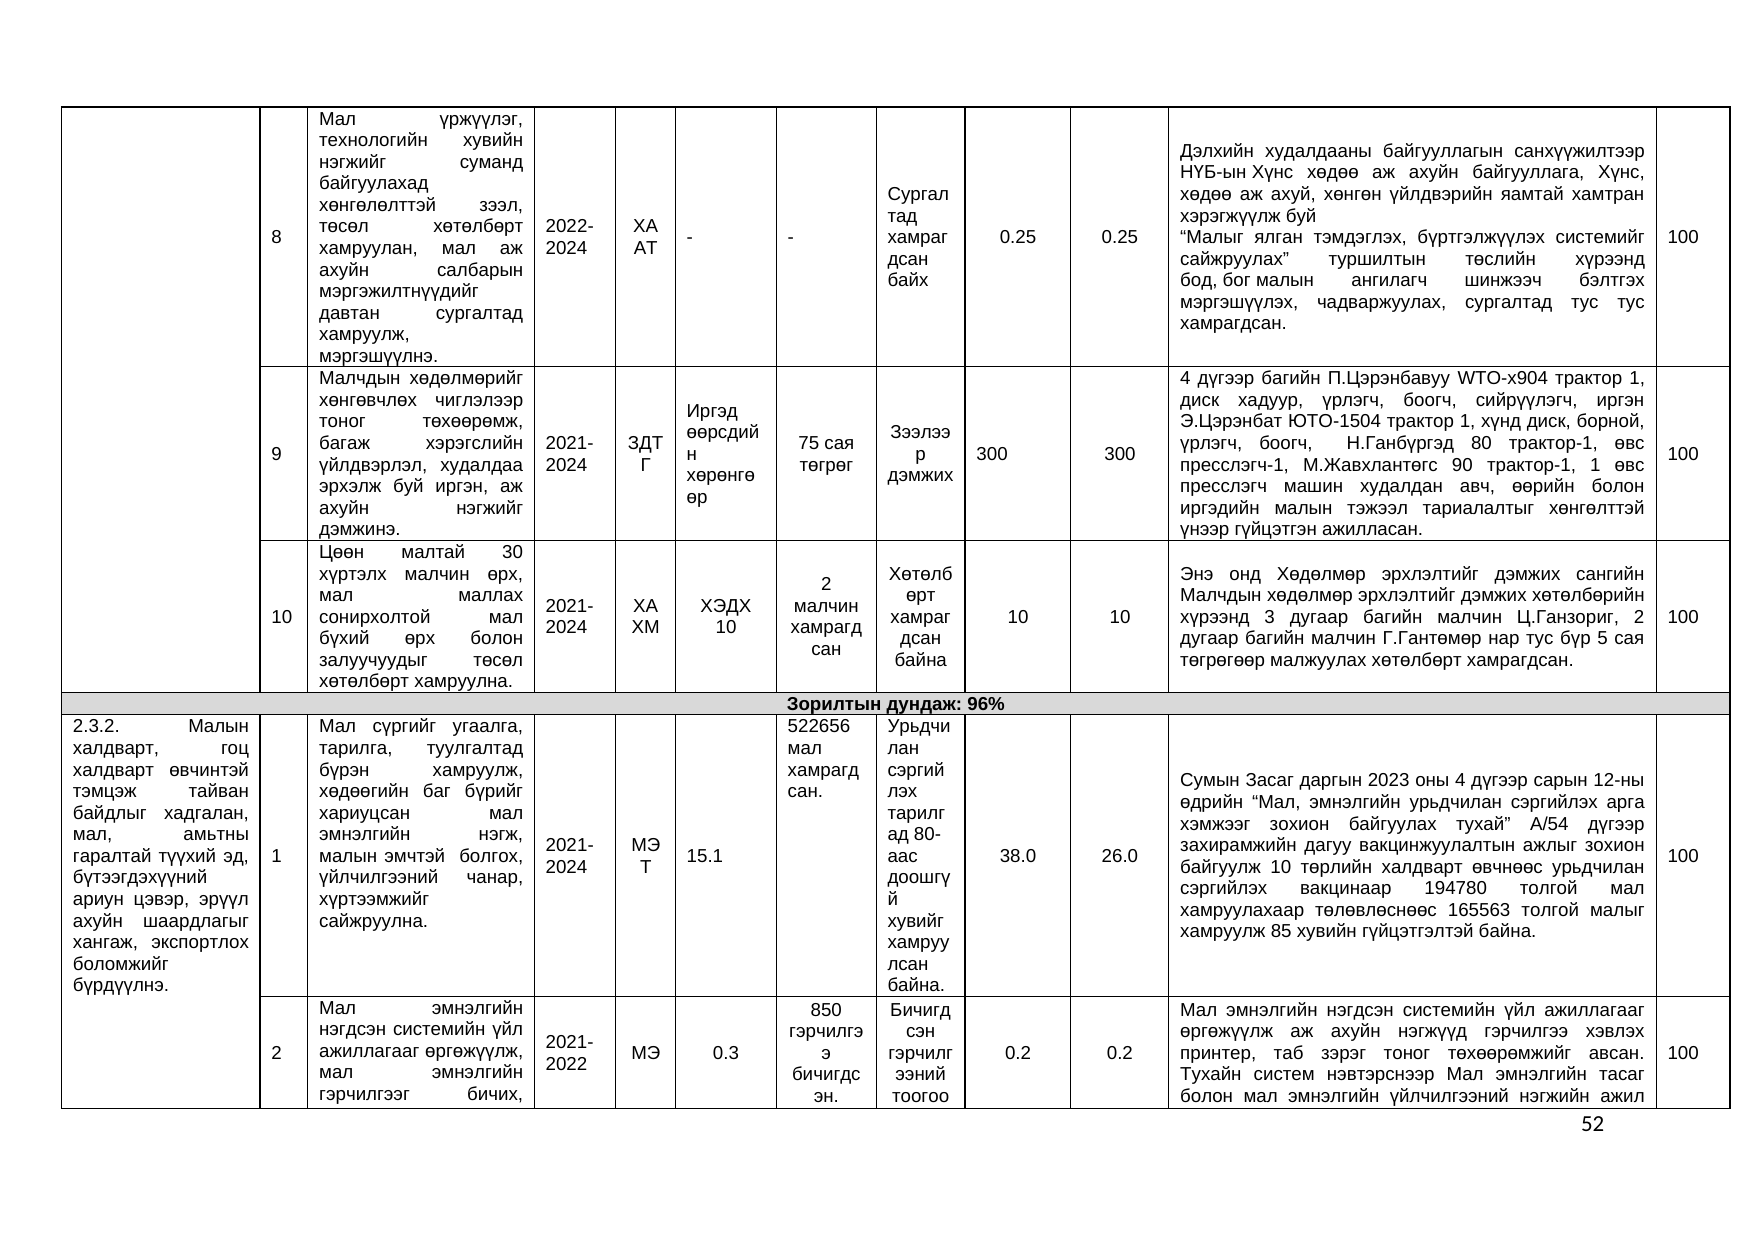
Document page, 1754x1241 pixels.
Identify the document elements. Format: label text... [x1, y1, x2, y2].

table_cell 9 [261, 367, 307, 540]
table_cell 100 [1657, 367, 1729, 540]
table_cell ЗДТГ [616, 367, 675, 540]
table_cell Малчдын хөдөлмөрийг хөнгөвчлөх чиглэлээр тоног төхөөрөмж, багаж хэрэгслийн үйлдвэрлэл, худалдаа эрхэлж буй иргэн, аж ахуйн нэгжийг дэмжинэ. [308, 367, 534, 540]
table_cell 300 [966, 367, 1070, 540]
table_cell МЭТ [616, 715, 675, 996]
table_cell Урьдчилан сэргийлэх тарилгад 80-аас доошгүй хувийг хамруулсан байна. [877, 715, 964, 996]
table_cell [308, 997, 534, 1108]
table_cell Иргэд өөрсдийн хөрөнгөөр [676, 367, 776, 540]
table_cell Зорилтын дундаж: 96% [62, 693, 1729, 714]
table_cell 10 [966, 541, 1070, 692]
table_cell 2.3.2. Малын халдварт, гоц халдварт өвчинтэй тэмцэж тайван байдлыг хадгалан, мал, амьтны гаралтай түүхий эд, бүтээгдэхүүний ариун цэвэр, эрүүл ахуйн шаардлагыг хангаж, экспортлох боломжийг бүрдүүлнэ. [62, 715, 259, 1108]
table_cell 2021-2024 [535, 715, 615, 996]
table_cell 2 [261, 997, 307, 1108]
table_cell 2 малчин хамрагдсан [777, 541, 876, 692]
table_cell Сумын Засаг даргын 2023 оны 4 дүгээр сарын 12-ны өдрийн “Мал, эмнэлгийн урьдчилан сэргийлэх арга хэмжээг зохион байгуулах тухай” А/54 дүгээр захирамжийн дагуу вакцинжуулалтын ажлыг зохион байгуулж 10 төрлийн халдварт өвчнөөс урьдчилан сэргийлэх вакцинаар 194780 толгой мал хамруулахаар төлөвлөснөөс 165563 толгой малыг хамруулж 85 хувийн гүйцэтгэлтэй байна. [1169, 715, 1656, 996]
table_cell Энэ онд Хөдөлмөр эрхлэлтийг дэмжих сангийн Малчдын хөдөлмөр эрхлэлтийг дэмжих хөтөлбөрийн хүрээнд 3 дугаар багийн малчин Ц.Ганзориг, 2 дугаар багийн малчин Г.Гантөмөр нар тус бүр 5 сая төгрөгөөр малжуулах хөтөлбөрт хамрагдсан. [1169, 541, 1656, 692]
table_cell 300 [1071, 367, 1168, 540]
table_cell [877, 997, 964, 1108]
table_cell 0.2 [1071, 997, 1168, 1108]
table_cell 1 [261, 715, 307, 996]
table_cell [1169, 997, 1656, 1108]
table_cell 2021-2022 [535, 997, 615, 1108]
table_cell 75 сая төгрөг [777, 367, 876, 540]
table_cell 100 [1657, 541, 1729, 692]
table_cell 100 [1657, 997, 1729, 1108]
table_cell - [676, 108, 776, 366]
table_cell 4 дүгээр багийн П.Цэрэнбавуу WTO-x904 трактор 1, диск хадуур, үрлэгч, боогч, сийрүүлэгч, иргэн Э.Цэрэнбат ЮТО-1504 трактор 1, хүнд диск, борной, үрлэгч, боогч, Н.Ганбүргэд 80 трактор-1, өвс пресслэгч-1, М.Жавхлантөгс 90 трактор-1, 1 өвс пресслэгч машин худалдан авч, өөрийн болон иргэдийн малын тэжээл тариалалтыг хөнгөлттэй үнээр гүйцэтгэн ажилласан. [1169, 367, 1656, 540]
table_cell МЭ [616, 997, 675, 1108]
table_cell 26.0 [1071, 715, 1168, 996]
table_cell Мал сүргийг угаалга, тарилга, туулгалтад бүрэн хамруулж, хөдөөгийн баг бүрийг хариуцсан мал эмнэлгийн нэгж, малын эмчтэй болгох, үйлчилгээний чанар, хүртээмжийг сайжруулна. [308, 715, 534, 996]
table_cell 2022-2024 [535, 108, 615, 366]
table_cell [777, 997, 876, 1108]
table_cell 2021-2024 [535, 541, 615, 692]
table_cell 0.25 [966, 108, 1070, 366]
table_cell 2021-2024 [535, 367, 615, 540]
table_cell 38.0 [966, 715, 1070, 996]
table_cell Цөөн малтай 30 хүртэлх малчин өрх, мал маллах сонирхолтой мал бүхий өрх болон залуучуудыг төсөл хөтөлбөрт хамруулна. [308, 541, 534, 692]
table_cell 0.3 [676, 997, 776, 1108]
table_cell 0.2 [966, 997, 1070, 1108]
table_cell ХЭДХ 10 [676, 541, 776, 692]
table_cell 100 [1657, 715, 1729, 996]
table_cell Дэлхийн худалдааны байгууллагын санхүүжилтээр НҮБ-ын Хүнс хөдөө аж ахуйн байгууллага, Хүнс, хөдөө аж ахуй, хөнгөн үйлдвэрийн яамтай хамтран хэрэгжүүлж буй “Малыг ялган тэмдэглэх, бүртгэлжүүлэх системийг сайжруулах” туршилтын төслийн хүрээнд бод, бог малын ангилагч шинжээч бэлтгэх мэргэшүүлэх, чадваржуулах, сургалтад тус тус хамрагдсан. [1169, 108, 1656, 366]
table_cell ХАХМ [616, 541, 675, 692]
table_cell 0.25 [1071, 108, 1168, 366]
table_cell Зээлээр дэмжих [877, 367, 964, 540]
table_cell - [777, 108, 876, 366]
table_cell 15.1 [676, 715, 776, 996]
table_cell 100 [1657, 108, 1729, 366]
table_cell 522656 мал хамрагдсан. [777, 715, 876, 996]
table_cell 8 [261, 108, 307, 366]
table_cell Сургалтад хамрагдсан байх [877, 108, 964, 366]
table_cell 10 [261, 541, 307, 692]
table_cell ХААТ [616, 108, 675, 366]
table_cell Мал үржүүлэг, технологийн хувийн нэгжийг суманд байгуулахад хөнгөлөлттэй зээл, төсөл хөтөлбөрт хамруулан, мал аж ахуйн салбарын мэргэжилтнүүдийг давтан сургалтад хамруулж, мэргэшүүлнэ. [308, 108, 534, 366]
table_cell Хөтөлбөрт хамрагдсан байна [877, 541, 964, 692]
table_cell 10 [1071, 541, 1168, 692]
